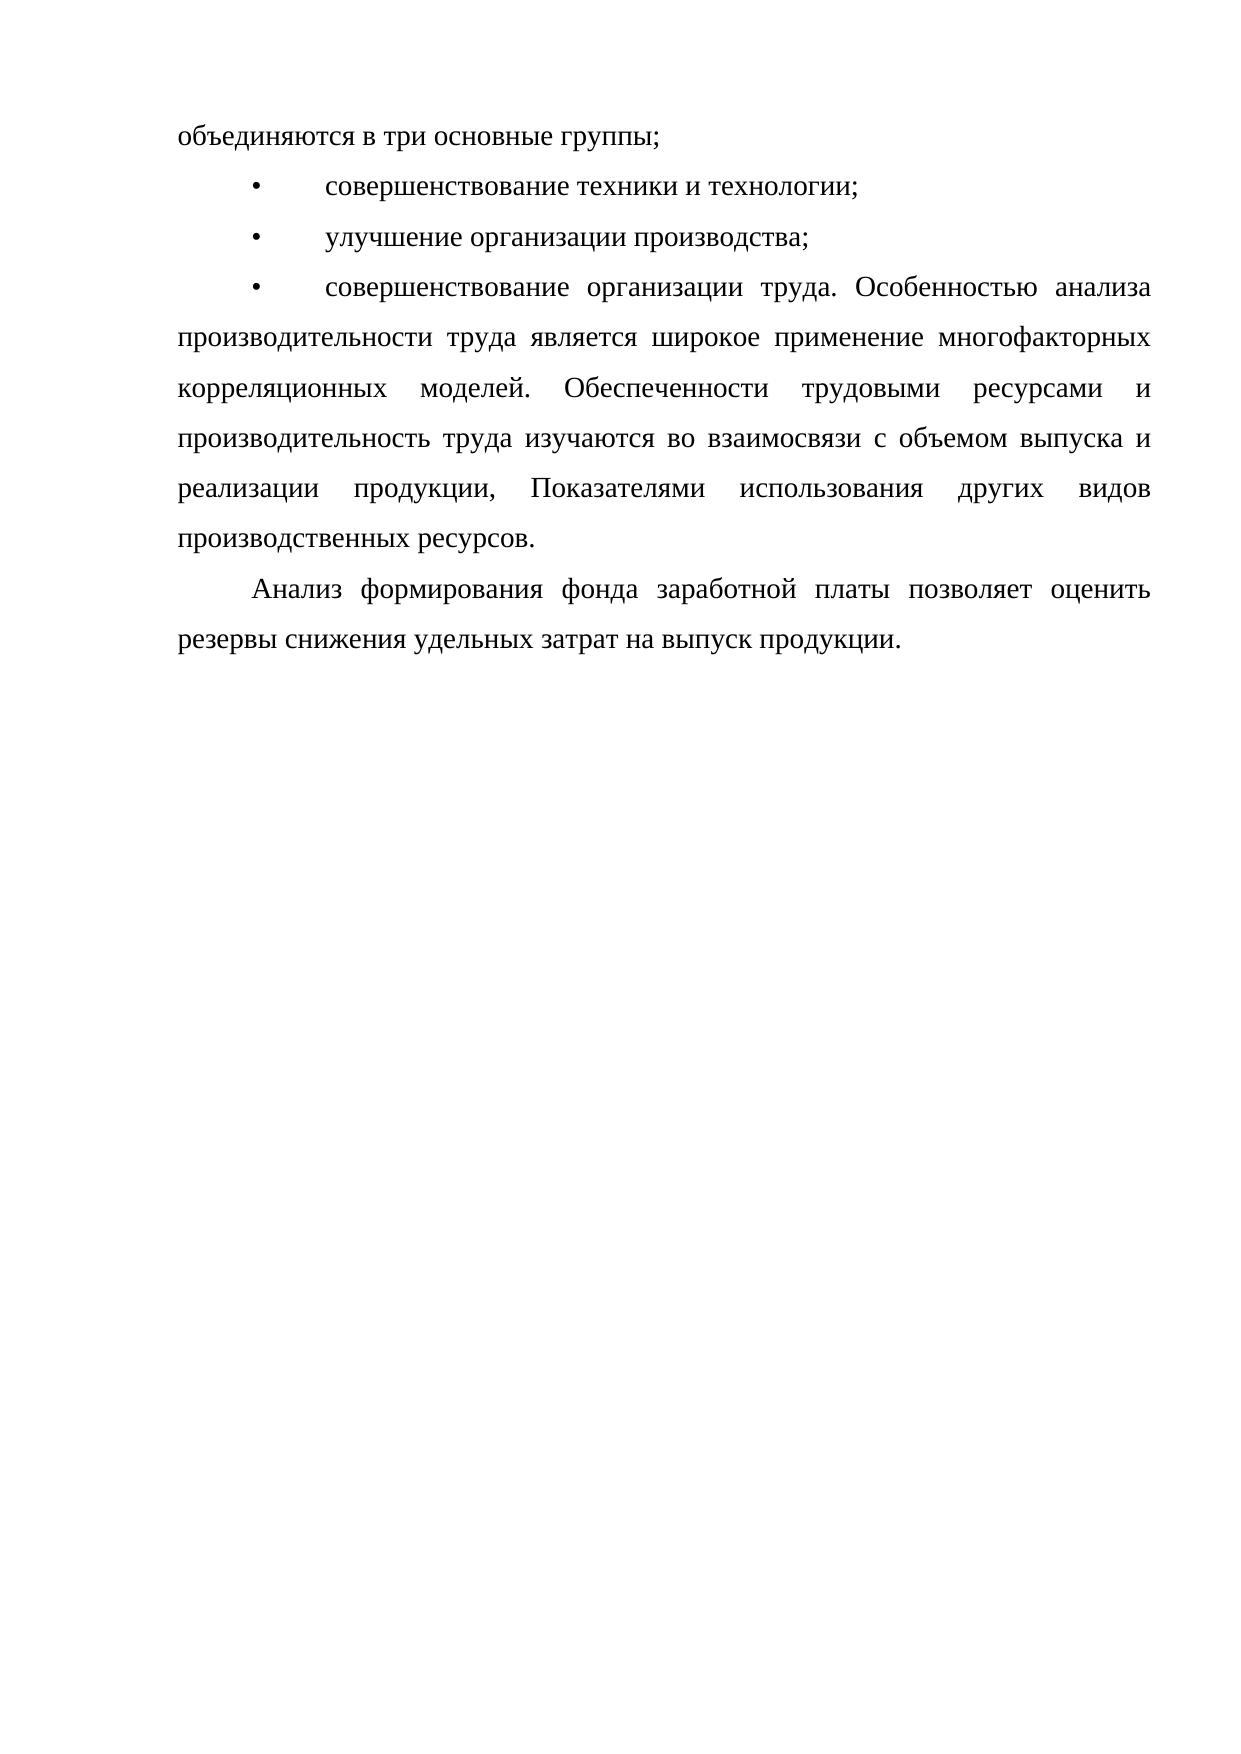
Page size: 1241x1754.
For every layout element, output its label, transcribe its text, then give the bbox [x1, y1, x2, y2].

list совершенствование техники и технологии; [177, 168, 1152, 202]
text Анализ формирования фонда заработной платы позволяет оценить резервы снижения удельных затрат на выпуск продукции. [177, 571, 1152, 655]
list улучшение организации производства; [177, 219, 1152, 252]
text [177, 118, 1152, 152]
list совершенствование организации труда. Особенностью анализа производительности труда является широкое применение многофакторных корреляционных моделей. Обеспеченности трудовыми ресурсами и производительность труда изучаются во взаимосвязи с объемом выпуска и реализации продукции, Показателями использования других видов производственных ресурсов. [177, 269, 1152, 554]
